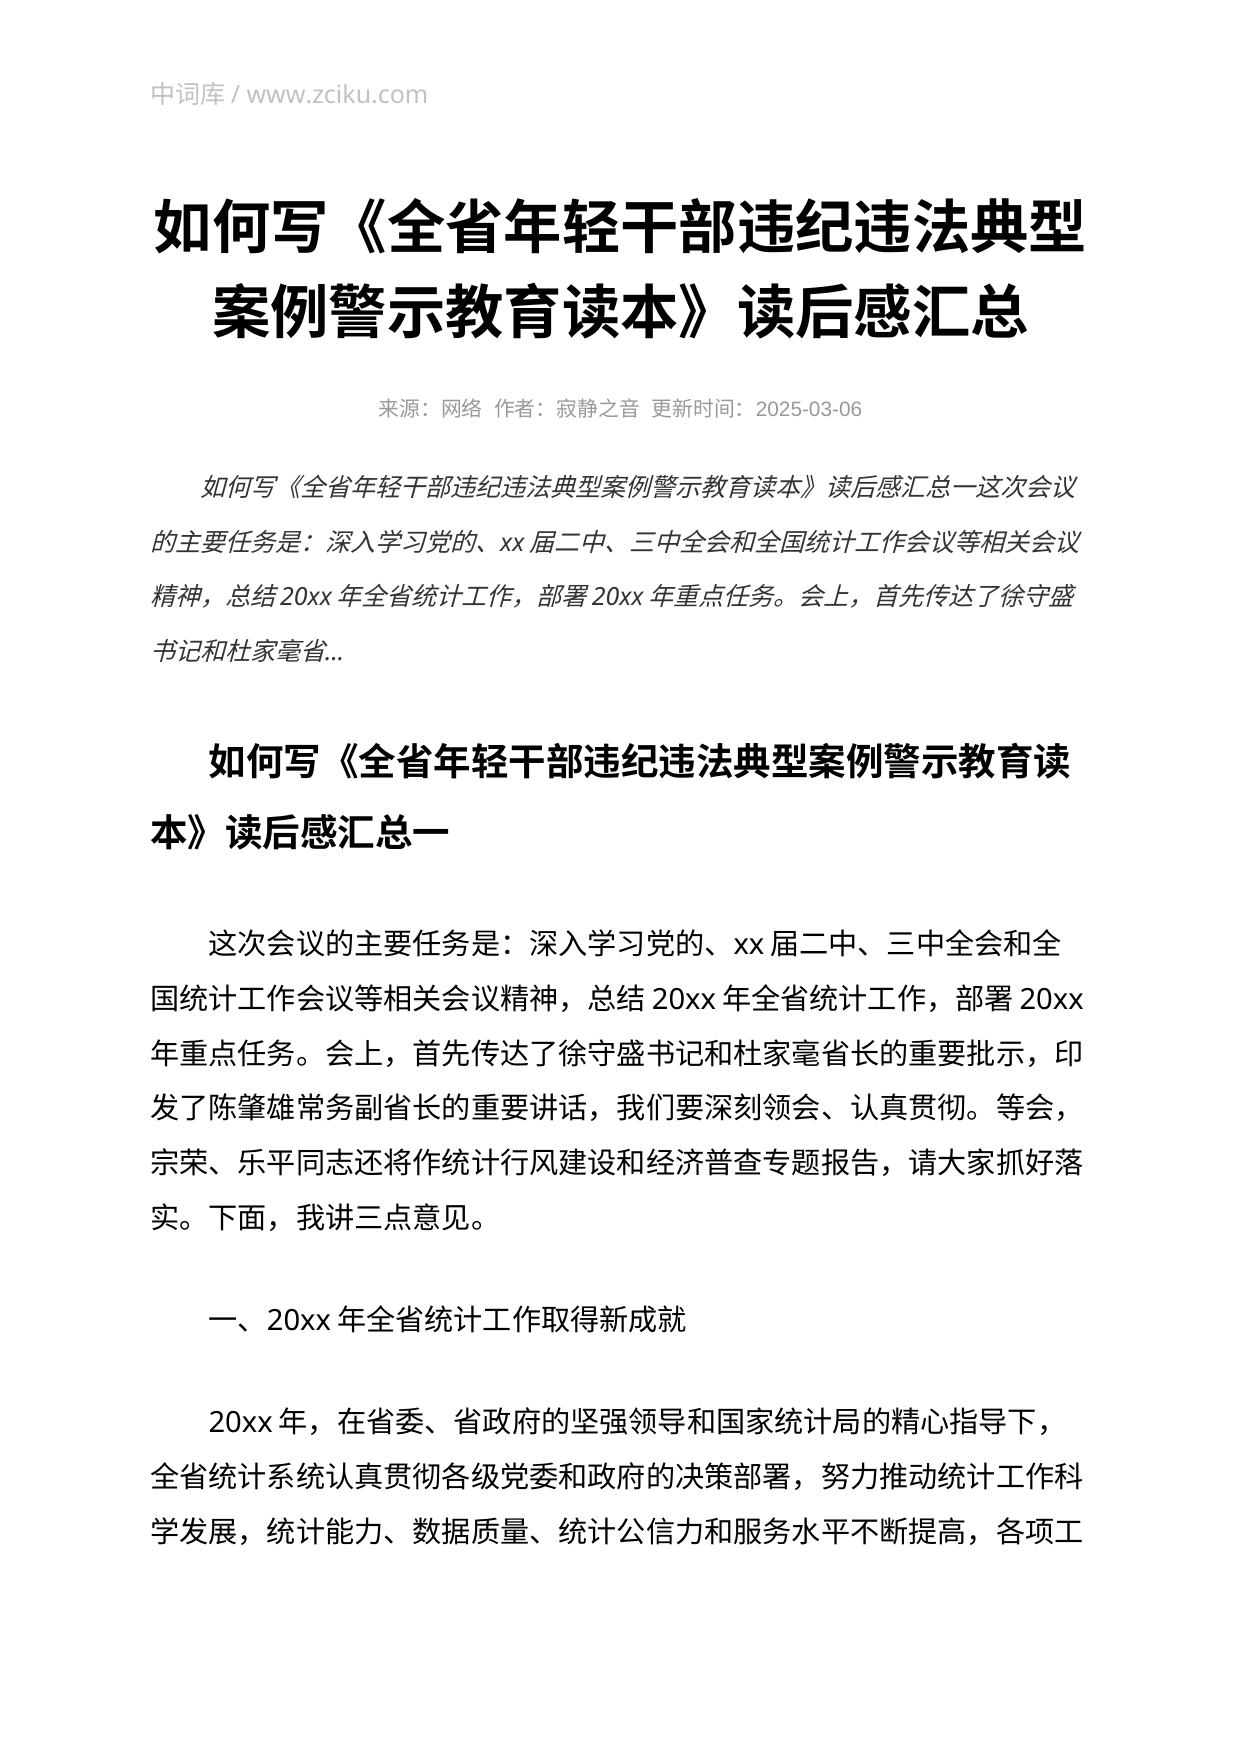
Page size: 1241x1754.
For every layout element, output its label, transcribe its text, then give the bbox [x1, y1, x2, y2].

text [150, 1399, 1090, 1551]
text 一、20xx年全省统计工作取得新成就 [150, 1297, 1090, 1339]
text 来源：网络 作者：寂静之音 更新时间：2025-03-06 [150, 397, 1090, 421]
text 这次会议的主要任务是：深入学习党的、xx届二中、三中全会和全国统计工作会议等相关会议精神，总结20xx年全省统计工作，部署20xx年重点任务。会上，首先传达了徐守盛书记和杜家毫省长的重要批示，印发了陈肇雄常务副省长的重要讲话，我们要深刻领会、认真贯彻。等会，宗荣、乐平同志还将作统计行风建设和经济普查专题报告，请大家抓好落实。下面，我讲三点意见。 [150, 920, 1090, 1237]
text 如何写《全省年轻干部违纪违法典型案例警示教育读本》读后感汇总一 [150, 732, 1090, 857]
text 如何写《全省年轻干部违纪违法典型案例警示教育读本》读后感汇总一这次会议的主要任务是：深入学习党的、xx届二中、三中全会和全国统计工作会议等相关会议精神，总结20xx年全省统计工作，部署20xx年重点任务。会上，首先传达了徐守盛书记和杜家毫省... [150, 468, 1090, 667]
subtitle 如何写《全省年轻干部违纪违法典型案例警示教育读本》读后感汇总 [150, 181, 1090, 350]
